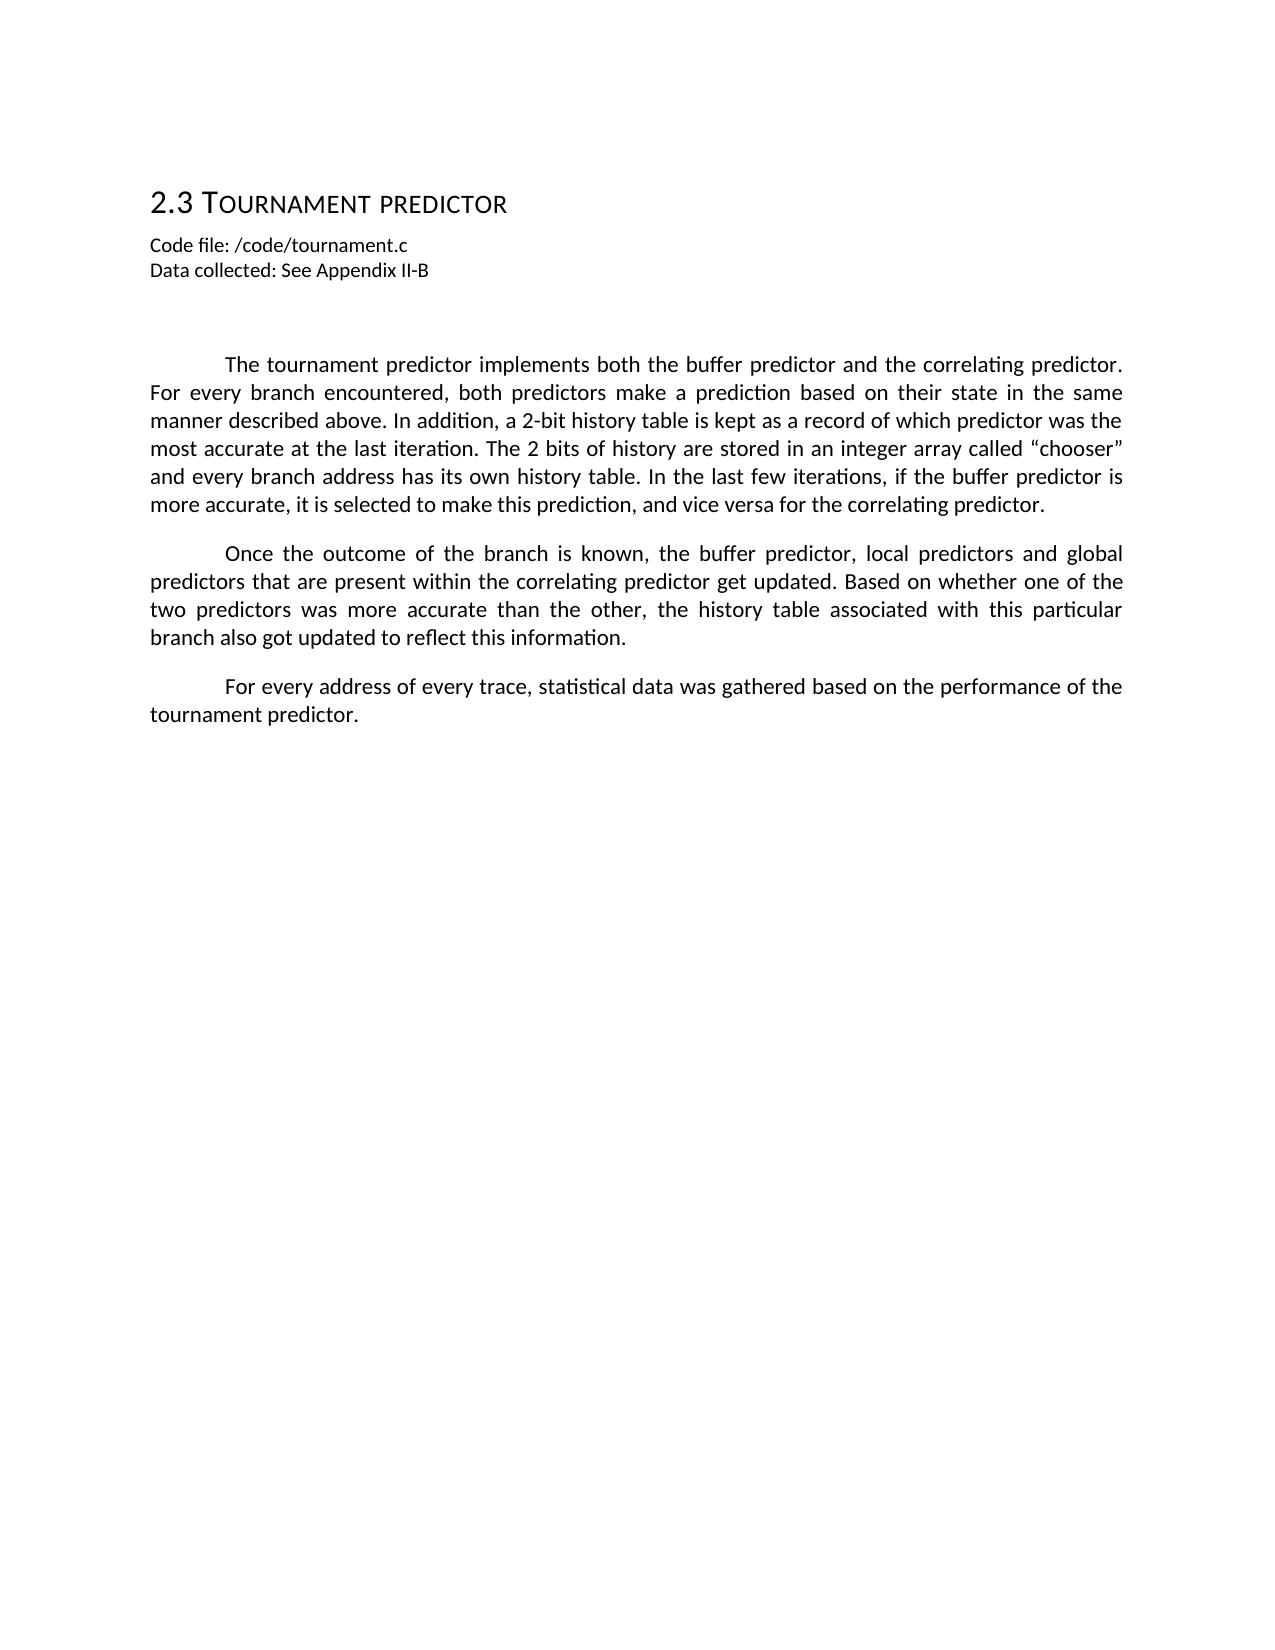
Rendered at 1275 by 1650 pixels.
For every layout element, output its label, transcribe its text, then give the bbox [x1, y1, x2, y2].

text The tournament predictor implements both the buffer predictor and the correlating predictor. For every branch encountered, both predictors make a prediction based on their state in the same manner described above. In addition, a 2-bit history table is kept as a record of which predictor was the most accurate at the last iteration. The 2 bits of history are stored in an integer array called “chooser” and every branch address has its own history table. In the last few iterations, if the buffer predictor is more accurate, it is selected to make this prediction, and vice versa for the correlating predictor. [150, 350, 1125, 518]
text Once the outcome of the branch is known, the buffer predictor, local predictors and global predictors that are present within the correlating predictor get updated. Based on whether one of the two predictors was more accurate than the other, the history table associated with this particular branch also got updated to reflect this information. [150, 539, 1125, 651]
subtitle 2.3 Tournament predictor [150, 181, 1125, 222]
text Code file: /code/tournament.c Data collected: See Appendix II-B [150, 232, 1125, 283]
text For every address of every trace, statistical data was gathered based on the performance of the tournament predictor. [150, 672, 1125, 728]
